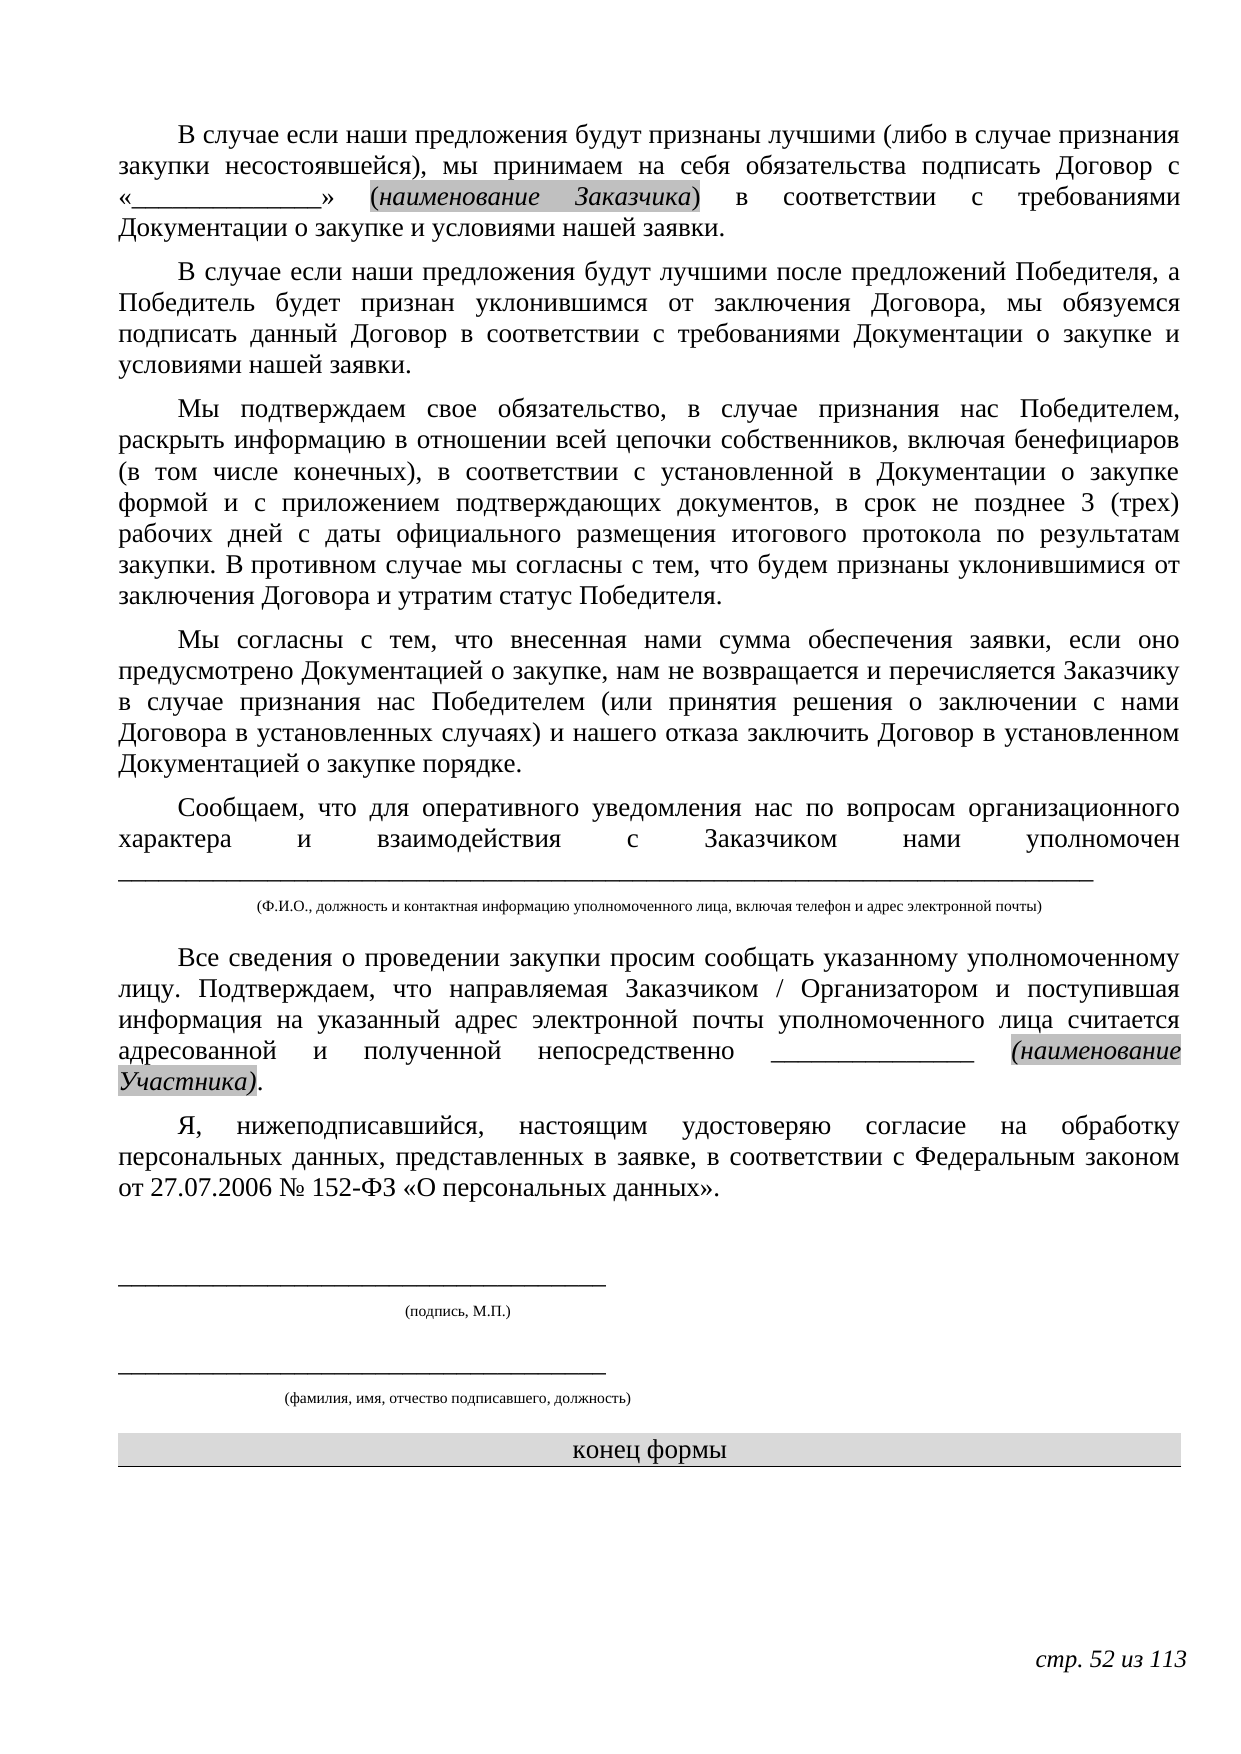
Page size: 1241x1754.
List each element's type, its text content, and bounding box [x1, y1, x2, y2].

text конец формы [118, 1433, 1181, 1466]
text Сообщаем, что для оперативного уведомления нас по вопросам организационного характера и взаимодействия с Заказчиком нами уполномочен ________________________________________________________________________ [118, 791, 1181, 884]
text ____________________________________ [118, 1258, 1181, 1289]
text В случае если наши предложения будут признаны лучшими (либо в случае признания закупки несостоявшейся), мы принимаем на себя обязательства подписать Договор с «______________» (наименование Заказчика) в соответствии с требованиями Документации о закупке и условиями нашей заявки. [118, 118, 1181, 243]
text ____________________________________ [118, 1346, 1181, 1377]
text Я, нижеподписавшийся, настоящим удостоверяю согласие на обработку персональных данных, представленных в заявке, в соответствии с Федеральным законом от 27.07.2006 № 152-ФЗ «О персональных данных». [118, 1109, 1181, 1202]
text Мы подтверждаем свое обязательство, в случае признания нас Победителем, раскрыть информацию в отношении всей цепочки собственников, включая бенефициаров (в том числе конечных), в соответствии с установленной в Документации о закупке формой и с приложением подтверждающих документов, в срок не позднее 3 (трех) рабочих дней с даты официального размещения итогового протокола по результатам закупки. В противном случае мы согласны с тем, что будем признаны уклонившимися от заключения Договора и утратим статус Победителя. [118, 392, 1181, 610]
text (Ф.И.О., должность и контактная информацию уполномоченного лица, включая телефон и адрес электронной почты) [118, 897, 1181, 928]
text (фамилия, имя, отчество подписавшего, должность) [118, 1389, 797, 1421]
text (подпись, М.П.) [118, 1302, 797, 1333]
text В случае если наши предложения будут лучшими после предложений Победителя, а Победитель будет признан уклонившимся от заключения Договора, мы обязуемся подписать данный Договор в соответствии с требованиями Документации о закупке и условиями нашей заявки. [118, 255, 1181, 380]
text Мы согласны с тем, что внесенная нами сумма обеспечения заявки, если оно предусмотрено Документацией о закупке, нам не возвращается и перечисляется Заказчику в случае признания нас Победителем (или принятия решения о заключении с нами Договора в установленных случаях) и нашего отказа заключить Договор в установленном Документацией о закупке порядке. [118, 623, 1181, 778]
text Все сведения о проведении закупки просим сообщать указанному уполномоченному лицу. Подтверждаем, что направляемая Заказчиком / Организатором и поступившая информация на указанный адрес электронной почты уполномоченного лица считается адресованной и полученной непосредственно _______________ (наименование Участника). [118, 941, 1181, 1096]
